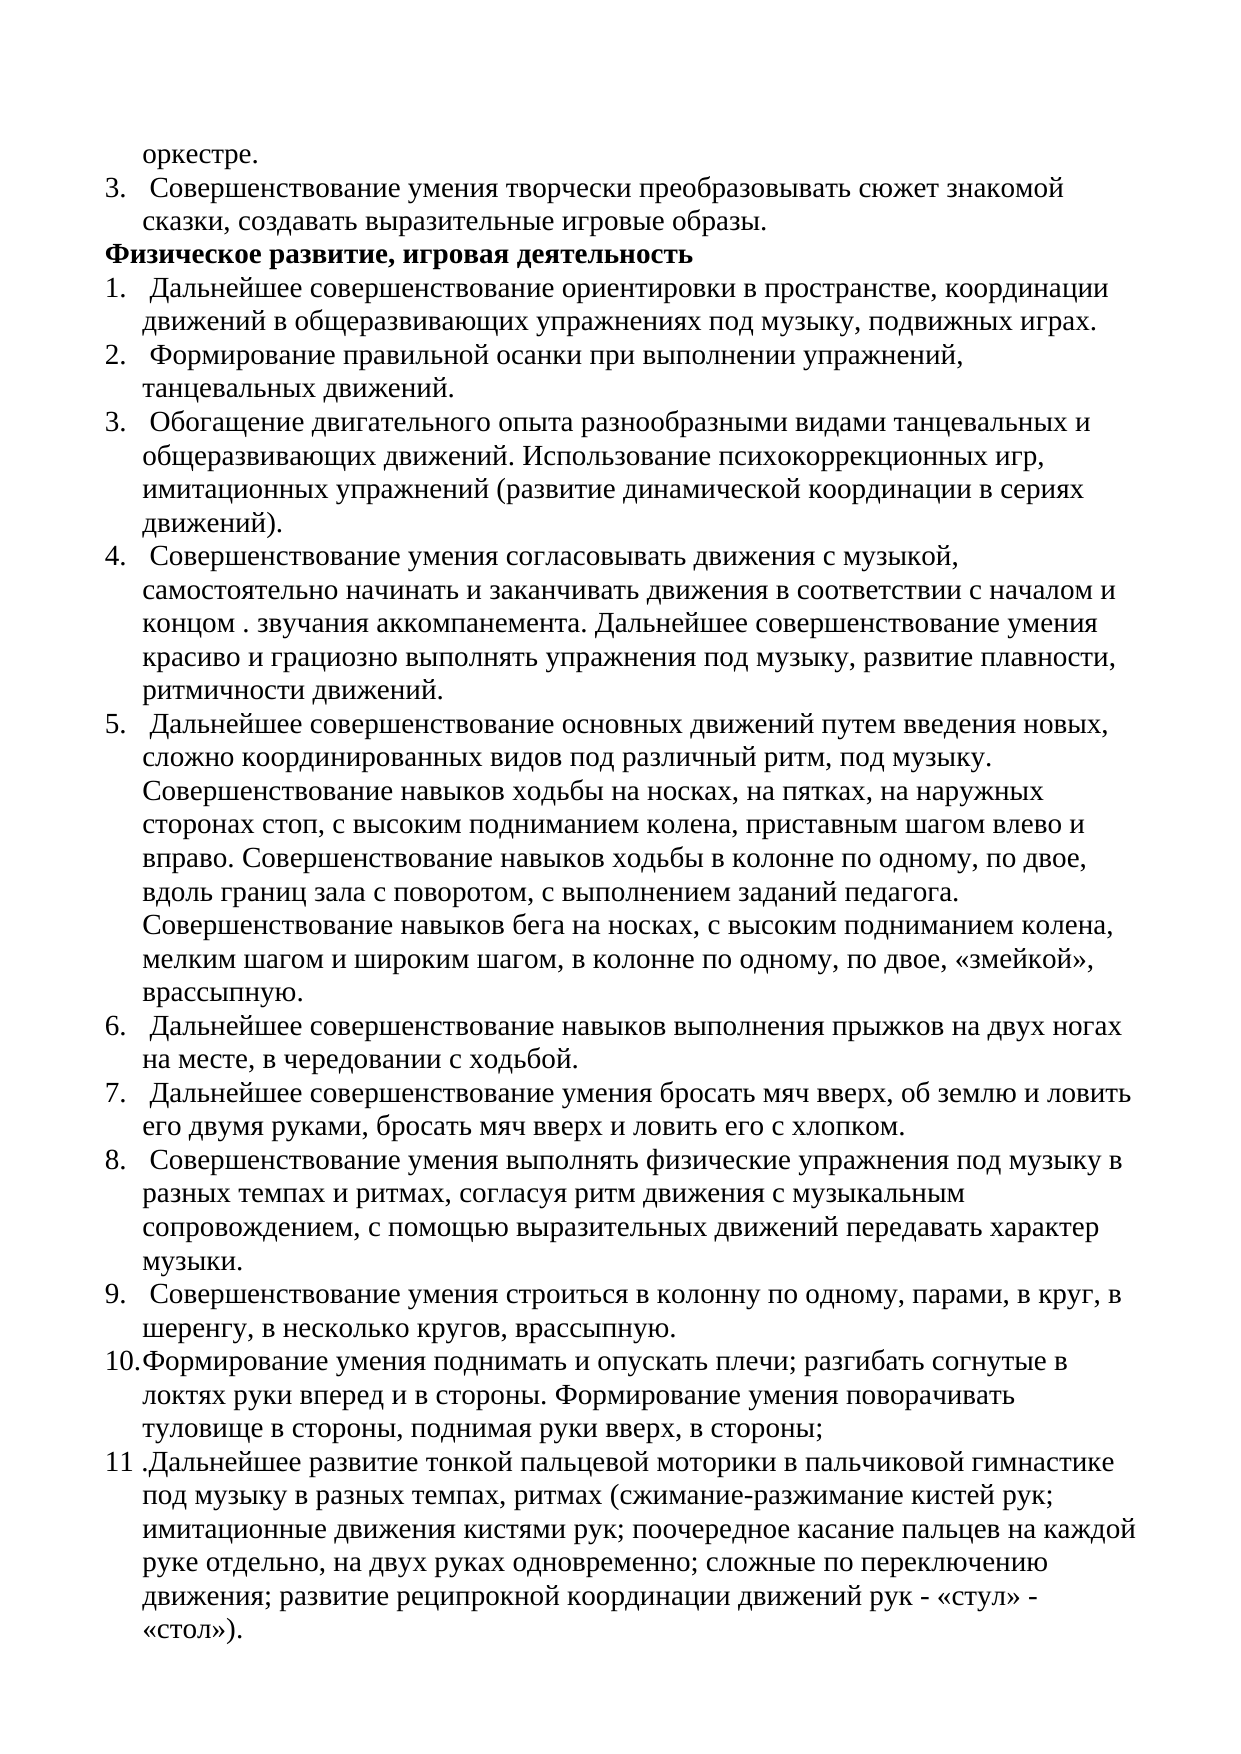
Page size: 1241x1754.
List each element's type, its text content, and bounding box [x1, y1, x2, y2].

text сторонах стоп, с высоким подниманием колена, приставным шагом влево и [104, 807, 1140, 841]
text врассыпную. [104, 975, 1140, 1008]
list Совершенствование умения выполнять физические упражнения под музыку в разных темпах и ритмах, согласуя ритм движения с музыкальным сопровождением, с помощью выразительных движений передавать характер музыки. [104, 1143, 1140, 1277]
list Обогащение двигательного опыта разнообразными видами танцевальных и общеразвивающих движений. Использование психокоррекционных игр, имитационных упражнений (развитие динамической координации в сериях движений). [104, 405, 1140, 539]
text Совершенствование навыков ходьбы на носках, на пятках, на наружных [104, 774, 1140, 807]
list Дальнейшее совершенствование ориентировки в пространстве, координации движений в общеразвивающих упражнениях под музыку, подвижных играх. [104, 271, 1140, 338]
list Совершенствование умения строиться в колонну по одному, парами, в круг, в шеренгу, в несколько кругов, врассыпную. [104, 1277, 1140, 1344]
text Совершенствование навыков бега на носках, с высоким подниманием колена, [104, 908, 1140, 941]
list Совершенствование умения согласовывать движения с музыкой, самостоятельно начинать и заканчивать движения в соответствии с началом и концом . звучания аккомпанемента. Дальнейшее совершенствование умения красиво и грациозно выполнять упражнения под музыку, развитие плавности, ритмичности движений. [104, 539, 1140, 707]
list Формирование умения поднимать и опускать плечи; разгибать согнутые в локтях руки вперед и в стороны. Формирование умения поворачивать туловище в стороны, поднимая руки вверх, в стороны; [104, 1344, 1140, 1444]
text 11 .Дальнейшее развитие тонкой пальцевой моторики в пальчиковой гимнастике под музыку в разных темпах, ритмах (сжимание-разжимание кистей рук; имитационные движения кистями рук; поочередное касание пальцев на каждой руке отдельно, на двух руках одновременно; сложные по переключению движения; развитие реципрокной координации движений рук - «стул» - «стол»). [104, 1444, 1140, 1646]
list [104, 137, 1140, 171]
text мелким шагом и широким шагом, в колонне по одному, по двое, «змейкой», [104, 941, 1140, 975]
list Дальнейшее совершенствование навыков выполнения прыжков на двух ногах на месте, в чередовании с ходьбой. [104, 1008, 1140, 1076]
list Дальнейшее совершенствование умения бросать мяч вверх, об землю и ловить его двумя руками, бросать мяч вверх и ловить его с хлопком. [104, 1076, 1140, 1143]
text Физическое развитие, игровая деятельность [104, 237, 1140, 271]
list Совершенствование умения творчески преобразовывать сюжет знакомой сказки, создавать выразительные игровые образы. [104, 171, 1140, 237]
text вправо. Совершенствование навыков ходьбы в колонне по одному, по двое, [104, 841, 1140, 874]
text вдоль границ зала с поворотом, с выполнением заданий педагога. [104, 874, 1140, 908]
list Формирование правильной осанки при выполнении упражнений, танцевальных движений. [104, 338, 1140, 405]
list Дальнейшее совершенствование основных движений путем введения новых, сложно координированных видов под различный ритм, под музыку. [104, 707, 1140, 774]
